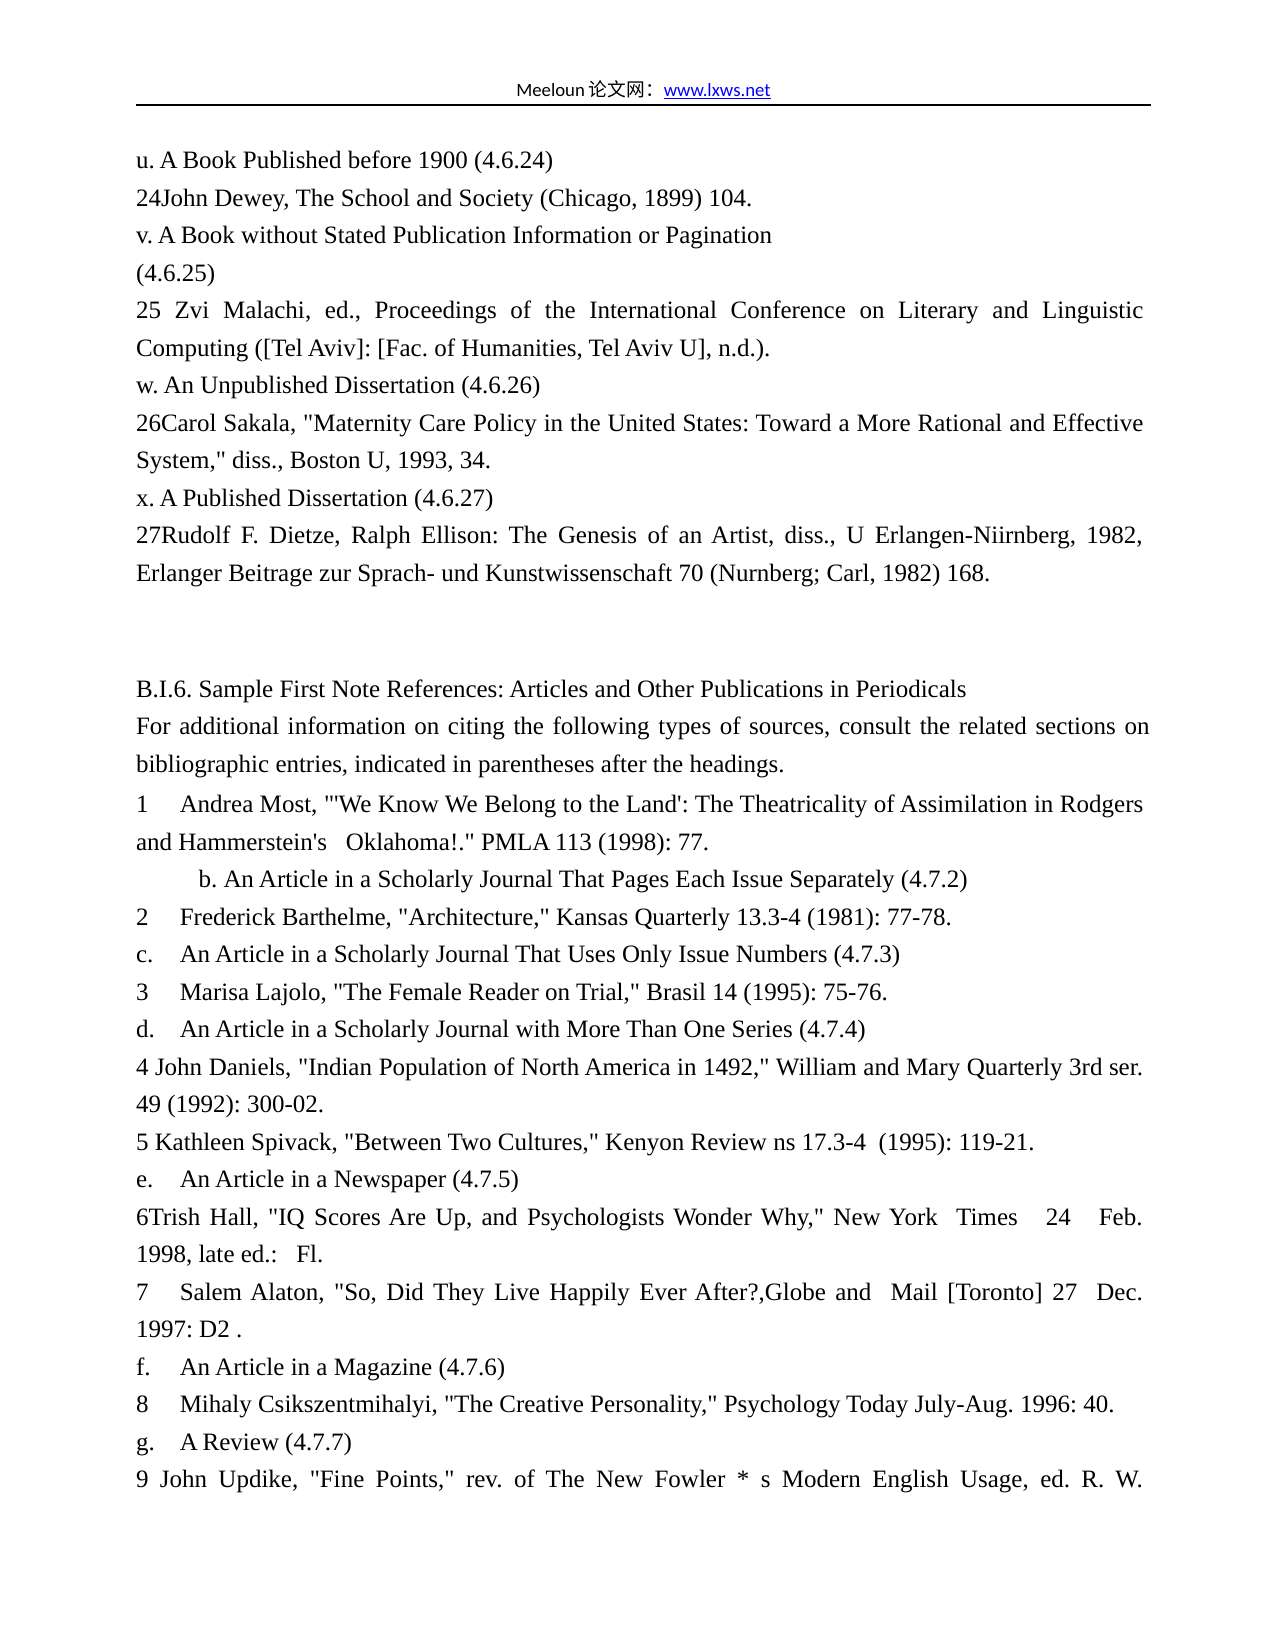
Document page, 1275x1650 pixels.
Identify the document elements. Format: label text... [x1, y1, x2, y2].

text B.I.6. Sample First Note References: Articles and Other Publications in Periodicals For additional information on citing the following types of sources, consult the related sections on bibliographic entries, indicated in parentheses after the headings. [136, 629, 1151, 779]
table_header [133, 136, 1148, 629]
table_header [133, 780, 1148, 1498]
